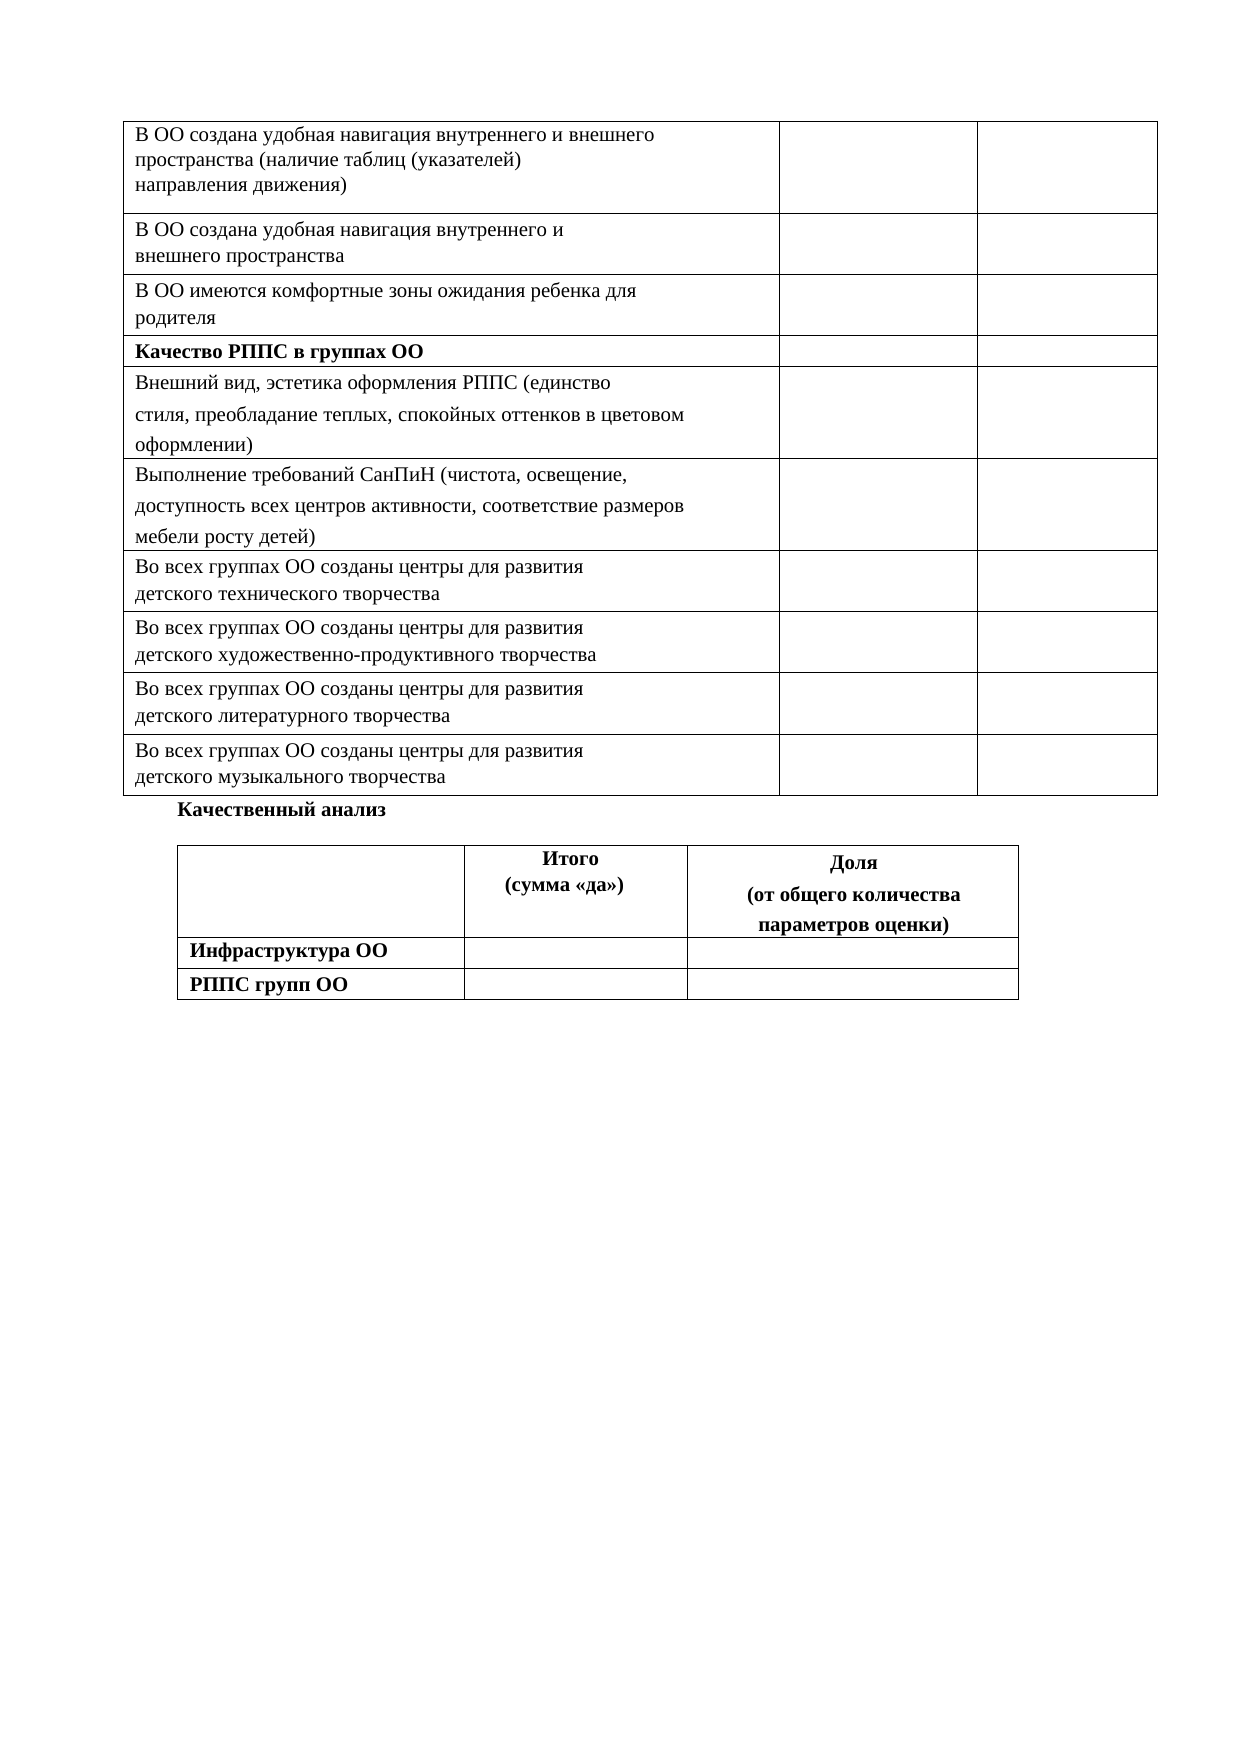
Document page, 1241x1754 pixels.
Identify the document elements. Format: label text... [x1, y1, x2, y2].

table_cell [978, 673, 1157, 734]
table_cell Во всех группах ОО созданы центры для развития детского литературного творчества [124, 673, 779, 734]
table_cell [780, 459, 977, 550]
table_cell [978, 275, 1157, 335]
table_cell [780, 551, 977, 611]
table_cell [780, 214, 977, 274]
table_cell [688, 969, 1018, 999]
table_header Доля (от общего количества параметров оценки) [688, 846, 1018, 937]
table_cell РППС групп ОО [178, 969, 464, 999]
table_cell В ОО создана удобная навигация внутреннего и внешнего пространства [124, 214, 779, 274]
table_cell Во всех группах ОО созданы центры для развития детского художественно-продуктивного творчества [124, 612, 779, 672]
table_cell [780, 612, 977, 672]
table_cell [465, 969, 687, 999]
table_cell Инфраструктура ОО [178, 938, 464, 968]
table_cell [780, 673, 977, 734]
table_cell [978, 122, 1157, 213]
table_cell [978, 612, 1157, 672]
table_cell [780, 122, 977, 213]
table_cell [978, 336, 1157, 366]
table_header [178, 846, 464, 937]
table_cell [978, 459, 1157, 550]
table_cell Во всех группах ОО созданы центры для развития детского технического творчества [124, 551, 779, 611]
table_cell [978, 551, 1157, 611]
table_cell В ОО создана удобная навигация внутреннего и внешнего пространства (наличие таблиц (указателей) направления движения) [124, 122, 779, 213]
table_cell [688, 938, 1018, 968]
table_cell В ОО имеются комфортные зоны ожидания ребенка для родителя [124, 275, 779, 335]
table_cell [978, 735, 1157, 795]
table_cell [780, 275, 977, 335]
table_header Итого (сумма «да») [465, 846, 687, 937]
table_cell [978, 214, 1157, 274]
table_cell Во всех группах ОО созданы центры для развития детского музыкального творчества [124, 735, 779, 795]
table_cell Внешний вид, эстетика оформления РППС (единство стиля, преобладание теплых, спокойных оттенков в цветовом оформлении) [124, 367, 779, 458]
table_cell [780, 735, 977, 795]
table_cell [780, 336, 977, 366]
table_cell [780, 367, 977, 458]
table_cell [978, 367, 1157, 458]
table_cell Выполнение требований СанПиН (чистота, освещение, доступность всех центров активности, соответствие размеров мебели росту детей) [124, 459, 779, 550]
table_cell Качество РППС в группах ОО [124, 336, 779, 366]
text Качественный анализ [177, 797, 1211, 821]
table_cell [465, 938, 687, 968]
